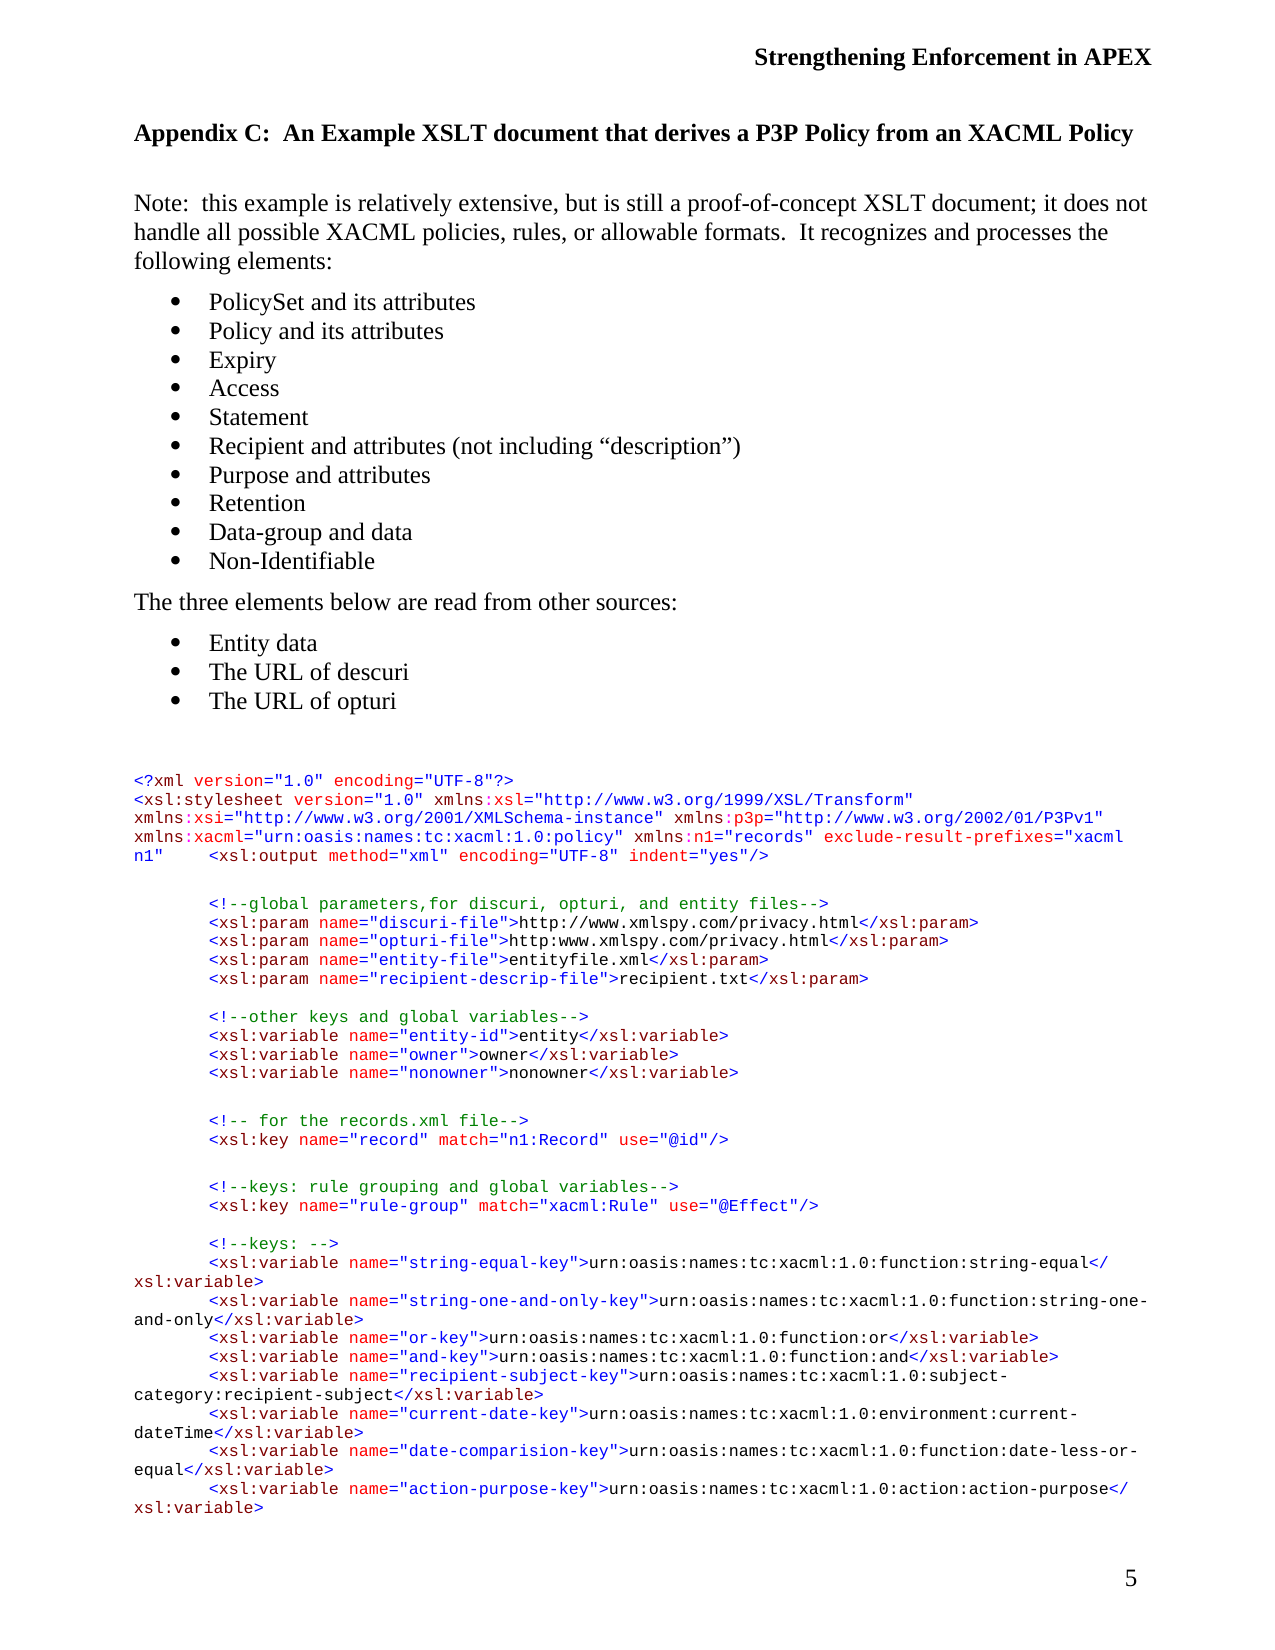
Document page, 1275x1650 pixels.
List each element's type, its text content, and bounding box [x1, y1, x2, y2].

text Appendix C: An Example XSLT document that derives a P3P Policy from an XACML Policy [133, 118, 1152, 147]
text <xsl:variable name="string-one-and-only-key">urn:oasis:names:tc:xacml:1.0:function:string-one-and-only</xsl:variable> [133, 1292, 1152, 1330]
text <xsl:param name="discuri-file">http://www.xmlspy.com/privacy.html</xsl:param> [133, 914, 1152, 933]
list Retention [171, 488, 1152, 517]
text <!--global parameters,for discuri, opturi, and entity files--> [133, 895, 1152, 914]
list PolicySet and its attributes [171, 287, 1152, 316]
list The URL of descuri [171, 657, 1152, 686]
text <xsl:variable name="recipient-subject-key">urn:oasis:names:tc:xacml:1.0:subject-category:recipient-subject</xsl:variable> [133, 1368, 1152, 1405]
text <xsl:param name="entity-file">entityfile.xml</xsl:param> [133, 952, 1152, 971]
text <xsl:variable name="and-key">urn:oasis:names:tc:xacml:1.0:function:and</xsl:variable> [133, 1349, 1152, 1368]
text <xsl:key name="record" match="n1:Record" use="@id"/> [133, 1131, 1152, 1150]
text <!--other keys and global variables--> [133, 1008, 1152, 1027]
text <xsl:param name="recipient-descrip-file">recipient.txt</xsl:param> [133, 971, 1152, 989]
list Expiry [171, 345, 1152, 373]
text Note: this example is relatively extensive, but is still a proof-of-concept XSLT document; it does not handle all possible XACML policies, rules, or allowable formats. It recognizes and processes the following elements: [133, 188, 1152, 275]
text <xsl:variable name="entity-id">entity</xsl:variable> [133, 1027, 1152, 1046]
text <xsl:variable name="owner">owner</xsl:variable> [133, 1046, 1152, 1065]
text <!--keys: --> [133, 1236, 1152, 1254]
text <xsl:variable name="action-purpose-key">urn:oasis:names:tc:xacml:1.0:action:action-purpose</xsl:variable> [133, 1481, 1152, 1518]
list Policy and its attributes [171, 316, 1152, 345]
list The URL of opturi [171, 686, 1152, 715]
text <xsl:variable name="date-comparision-key">urn:oasis:names:tc:xacml:1.0:function:date-less-or-equal</xsl:variable> [133, 1443, 1152, 1481]
text <xsl:variable name="nonowner">nonowner</xsl:variable> [133, 1065, 1152, 1084]
list Statement [171, 402, 1152, 431]
list Access [171, 373, 1152, 402]
list Non-Identifiable [171, 546, 1152, 575]
list Recipient and attributes (not including “description”) [171, 431, 1152, 460]
text <xsl:key name="rule-group" match="xacml:Rule" use="@Effect"/> [133, 1198, 1152, 1217]
text <xsl:variable name="current-date-key">urn:oasis:names:tc:xacml:1.0:environment:current-dateTime</xsl:variable> [133, 1405, 1152, 1443]
text <xsl:param name="opturi-file">http:www.xmlspy.com/privacy.html</xsl:param> [133, 933, 1152, 952]
text <xsl:variable name="or-key">urn:oasis:names:tc:xacml:1.0:function:or</xsl:variable> [133, 1330, 1152, 1349]
text <?xml version="1.0" encoding="UTF-8"?> [133, 772, 1152, 791]
text <xsl:variable name="string-equal-key">urn:oasis:names:tc:xacml:1.0:function:string-equal</xsl:variable> [133, 1254, 1152, 1292]
list Purpose and attributes [171, 460, 1152, 488]
list Entity data [171, 628, 1152, 657]
text <!--keys: rule grouping and global variables--> [133, 1179, 1152, 1198]
text <!-- for the records.xml file--> [133, 1113, 1152, 1131]
text <xsl:stylesheet version="1.0" xmlns:xsl="http://www.w3.org/1999/XSL/Transform" xmlns:xsi="http://www.w3.org/2001/XMLSchema-instance" xmlns:p3p="http://www.w3.org/2002/01/P3Pv1" xmlns:xacml="urn:oasis:names:tc:xacml:1.0:policy" xmlns:n1="records" exclude-result-prefixes="xacml n1" <xsl:output method="xml" encoding="UTF-8" indent="yes"/> [133, 791, 1152, 867]
text The three elements below are read from other sources: [133, 587, 1152, 616]
list Data-group and data [171, 517, 1152, 546]
